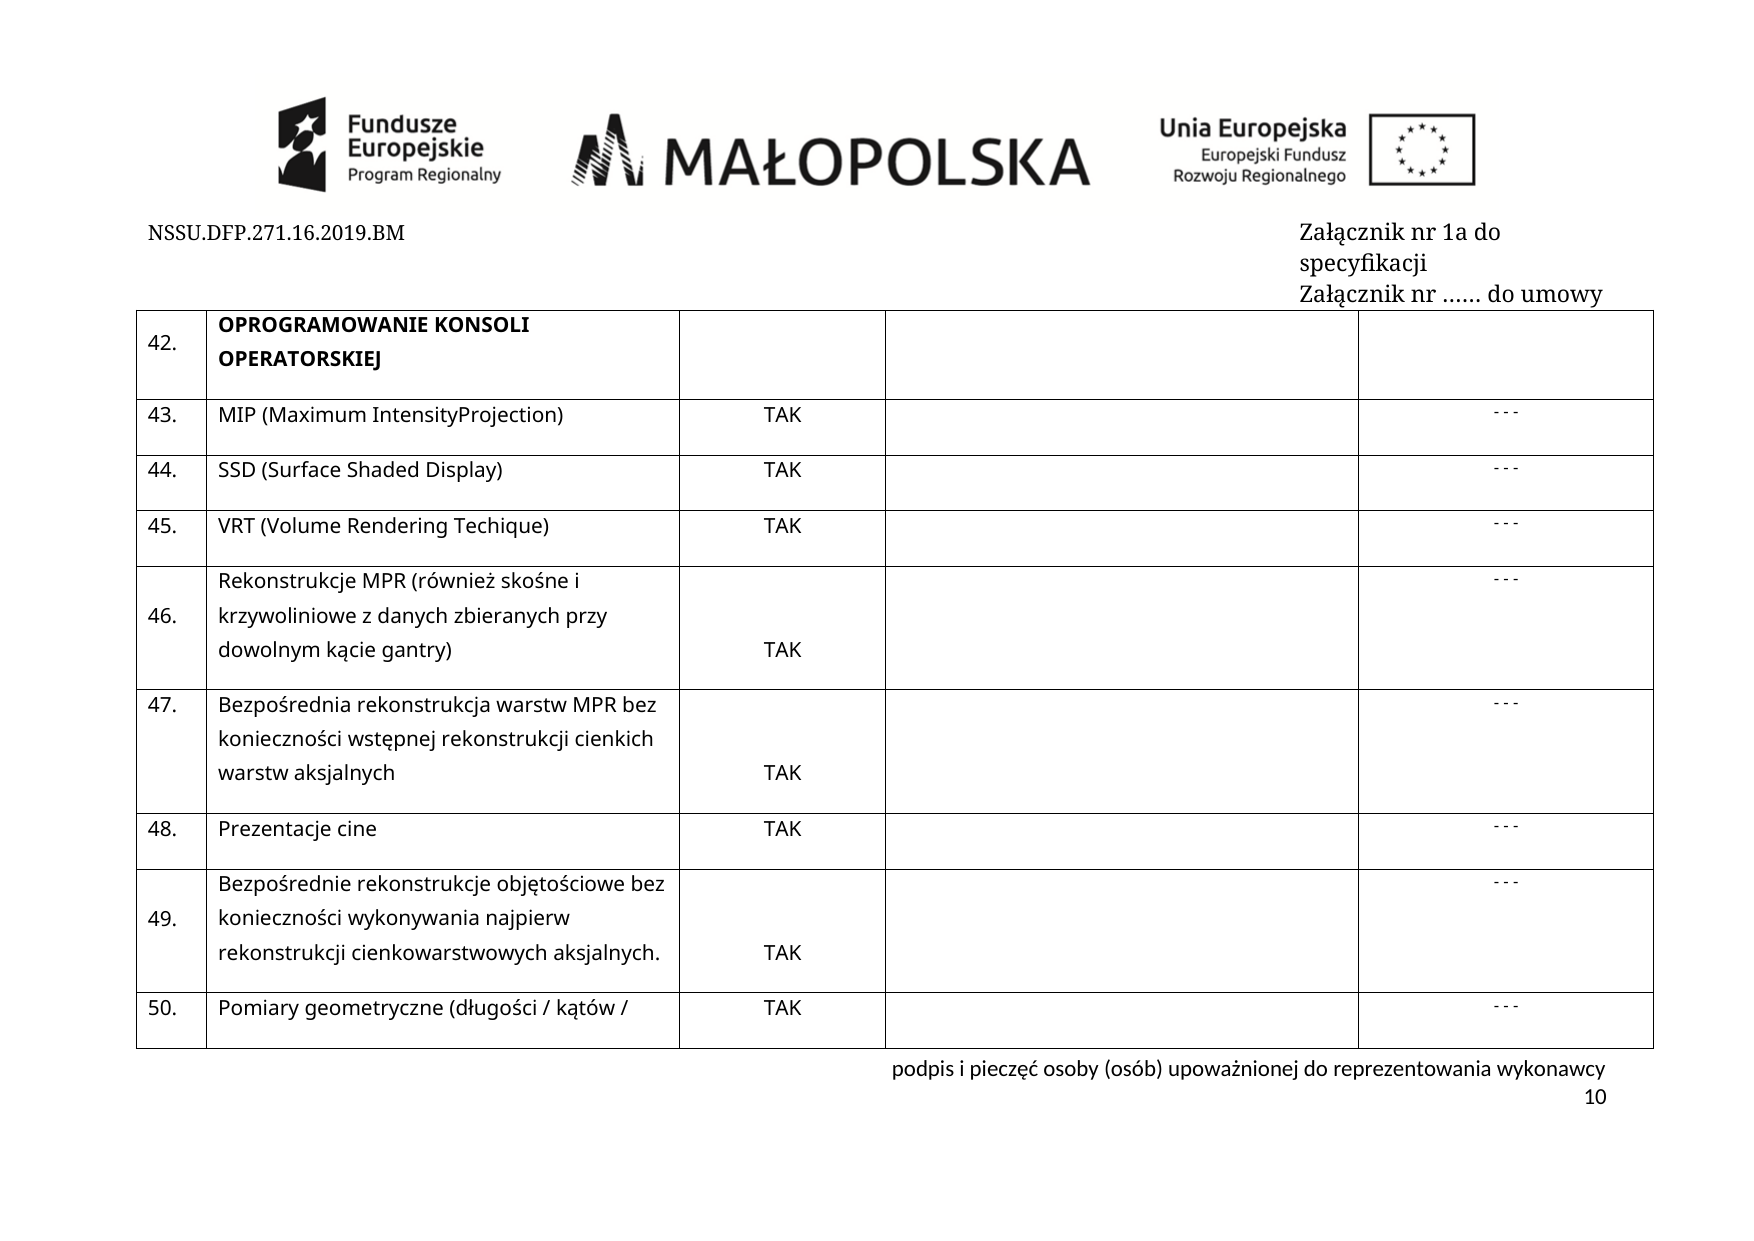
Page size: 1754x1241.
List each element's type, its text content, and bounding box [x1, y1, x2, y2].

table_cell [680, 311, 885, 399]
table_cell [886, 311, 1358, 399]
table_cell SSD (Surface Shaded Display) [207, 456, 679, 510]
table_cell TAK [680, 400, 885, 454]
table_cell OPROGRAMOWANIE KONSOLI OPERATORSKIEJ [207, 311, 679, 399]
table_cell [137, 993, 206, 1048]
table_cell [137, 311, 206, 399]
table_cell [886, 567, 1358, 689]
table_cell - - - [1359, 400, 1653, 454]
table_cell VRT (Volume Rendering Techique) [207, 511, 679, 566]
table_cell - - - [1359, 511, 1653, 566]
table_cell [886, 814, 1358, 868]
table_cell - - - [1359, 690, 1653, 813]
table_cell Bezpośrednia rekonstrukcja warstw MPR bez konieczności wstępnej rekonstrukcji cienkich warstw aksjalnych [207, 690, 679, 813]
table_cell Pomiary geometryczne (długości / kątów / powierzchni / objętości) [207, 993, 679, 1048]
table_cell [886, 690, 1358, 813]
table_cell MIP (Maximum IntensityProjection) [207, 400, 679, 454]
table_cell [137, 400, 206, 454]
table_cell [1359, 311, 1653, 399]
table_cell TAK [680, 456, 885, 510]
table_cell [886, 993, 1358, 1048]
table_cell [886, 456, 1358, 510]
table_cell Prezentacje cine [207, 814, 679, 868]
table_cell Bezpośrednie rekonstrukcje objętościowe bez konieczności wykonywania najpierw rekonstrukcji cienkowarstwowych aksjalnych. [207, 870, 679, 992]
table_cell - - - [1359, 456, 1653, 510]
table_cell [886, 400, 1358, 454]
table_cell [137, 870, 206, 992]
table_cell TAK [680, 690, 885, 813]
table_cell [886, 870, 1358, 992]
table_cell [886, 511, 1358, 566]
table_cell - - - [1359, 870, 1653, 992]
table_cell [137, 511, 206, 566]
table_cell - - - [1359, 814, 1653, 868]
table_cell [137, 814, 206, 868]
table_cell TAK [680, 567, 885, 689]
table_cell TAK [680, 870, 885, 992]
picture [255, 73, 1499, 216]
table_cell [137, 567, 206, 689]
table_cell [137, 690, 206, 813]
table_cell - - - [1359, 567, 1653, 689]
table_cell [137, 456, 206, 510]
table_cell - - - [1359, 993, 1653, 1048]
table_cell Rekonstrukcje MPR (również skośne i krzywoliniowe z danych zbieranych przy dowolnym kącie gantry) [207, 567, 679, 689]
table_cell TAK [680, 993, 885, 1048]
table_cell TAK [680, 511, 885, 566]
table_cell TAK [680, 814, 885, 868]
